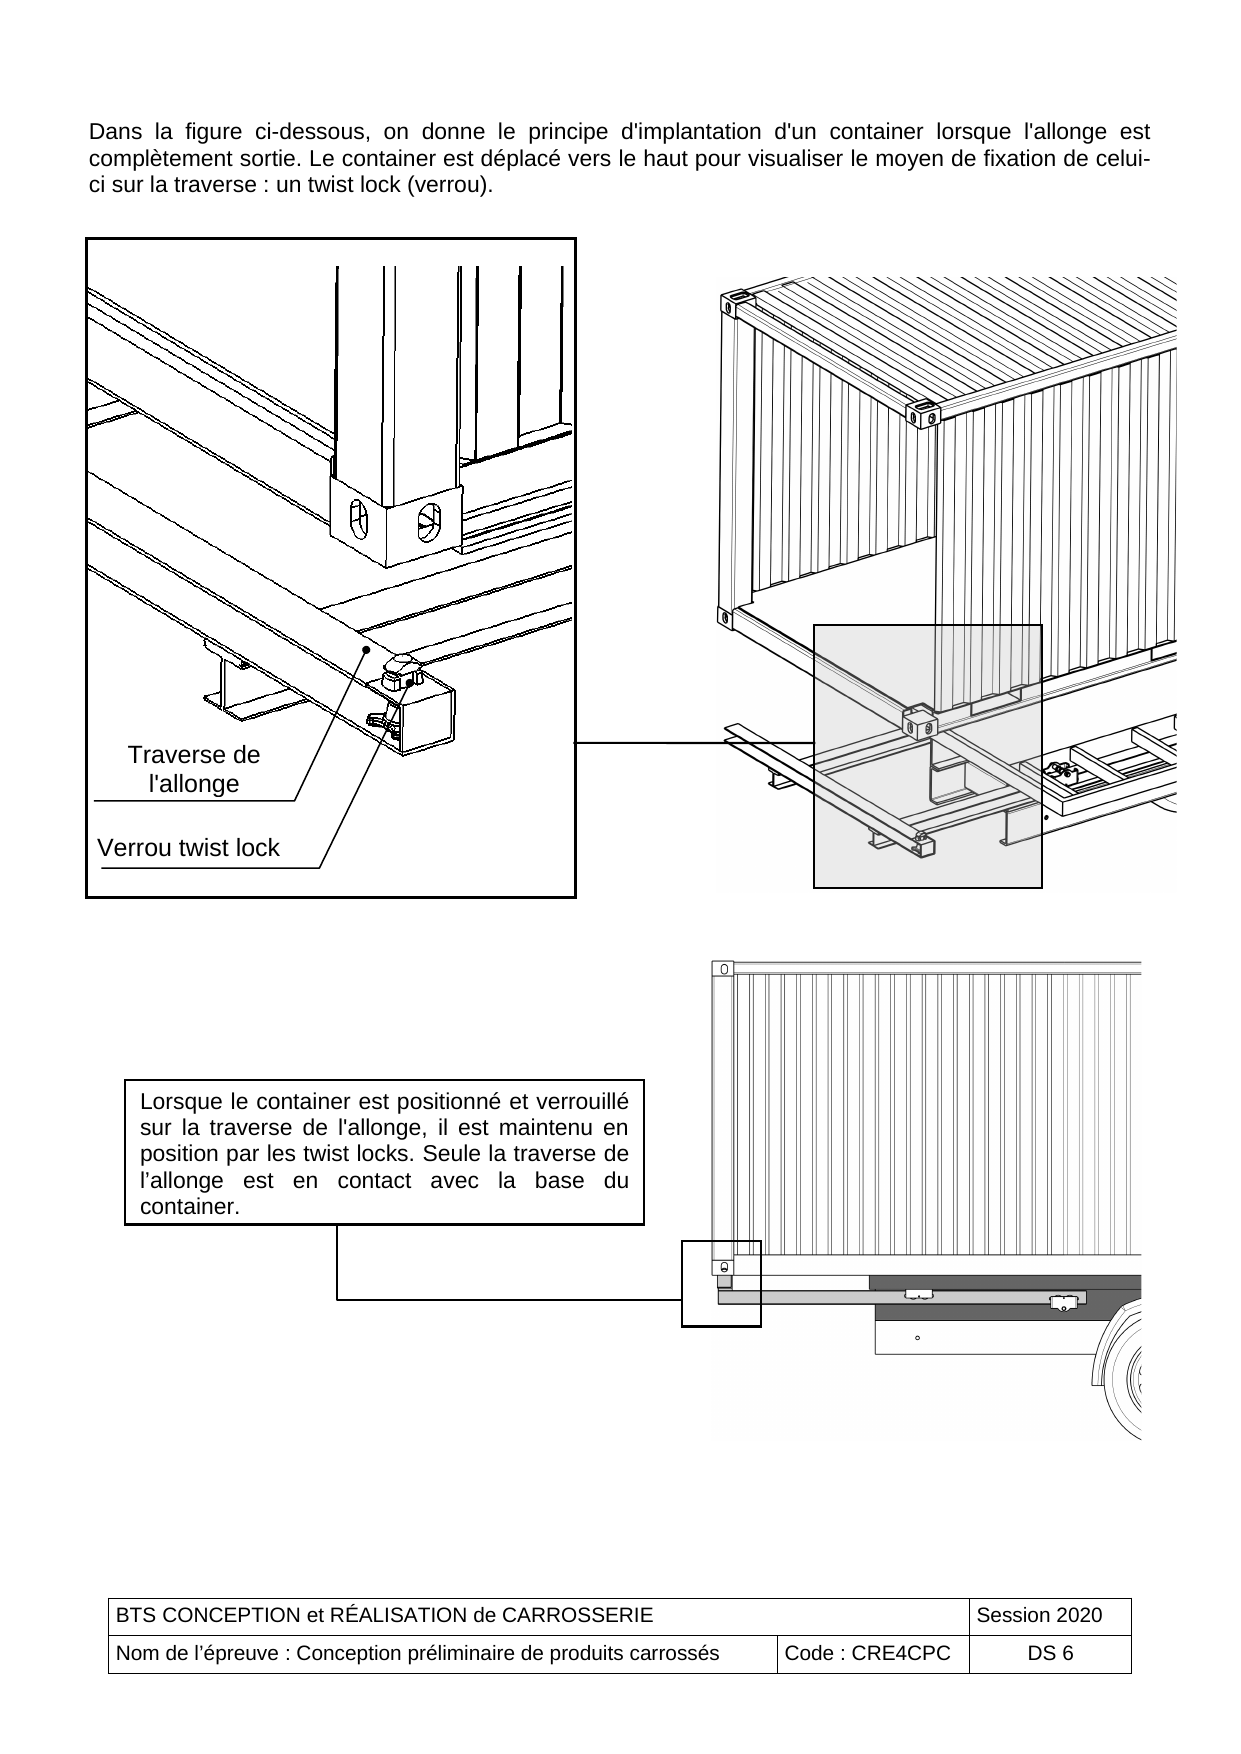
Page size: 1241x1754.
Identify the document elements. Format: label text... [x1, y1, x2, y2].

picture [711, 960, 1142, 1441]
picture [711, 1242, 760, 1325]
text Dans la figure ci-dessous, on donne le principe d'implantation d'un container lorsque l'allonge est complètement sortie. Le container est déplacé vers le haut pour visualiser le moyen de fixation de celui-ci sur la traverse : un twist lock (verrou). [89, 118, 1152, 197]
picture [88, 266, 572, 777]
picture [716, 277, 1177, 893]
